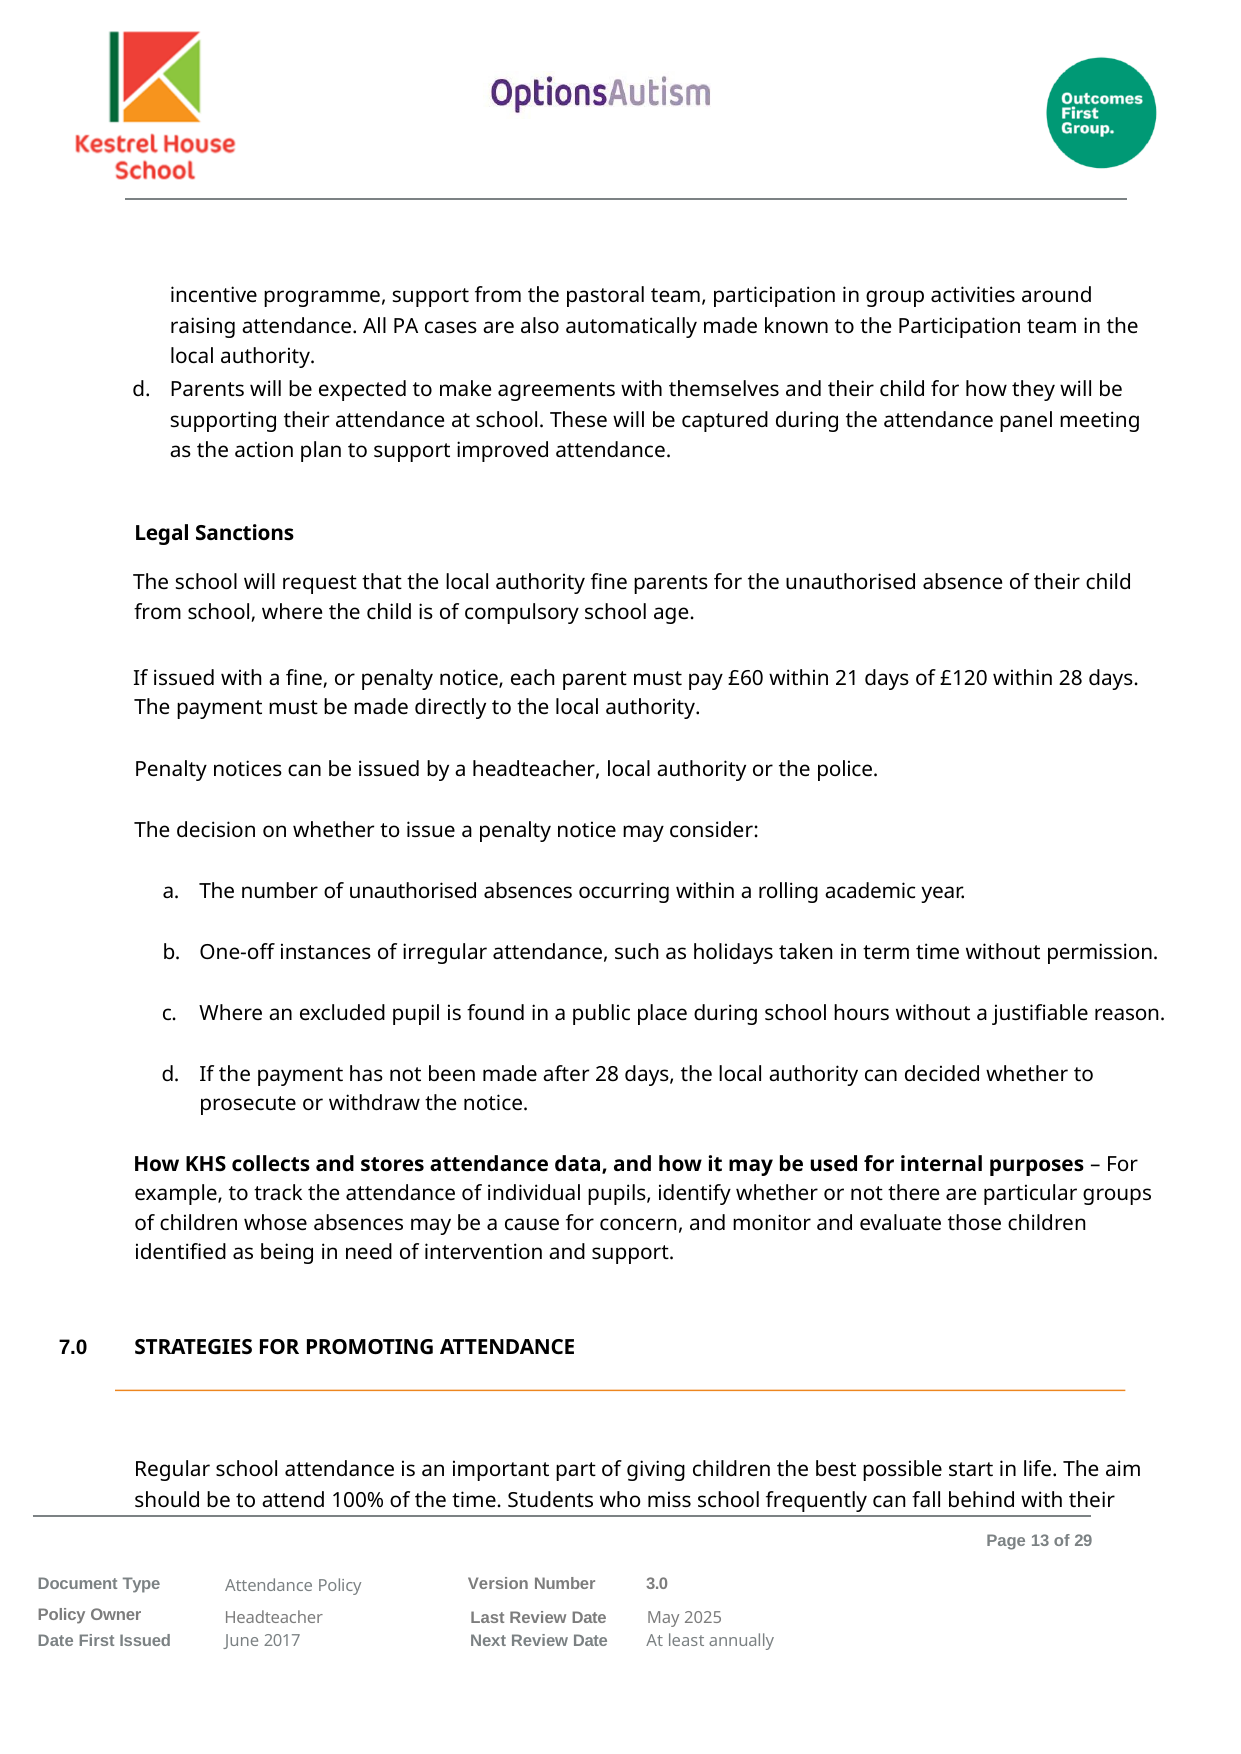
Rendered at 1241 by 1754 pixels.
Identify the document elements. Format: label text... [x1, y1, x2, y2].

text The school will request that the local authority fine parents for the unauthorised absence of their child from school, where the child is of compulsory school age. [133, 567, 1165, 626]
list Parents will be expected to make agreements with themselves and their child for how they will be supporting their attendance at school. These will be captured during the attendance panel meeting as the action plan to support improved attendance. [132, 374, 1165, 464]
text The decision on whether to issue a penalty notice may consider: [134, 815, 1165, 843]
text How KHS collects and stores attendance data, and how it may be used for internal purposes – For example, to track the attendance of individual pupils, identify whether or not there are particular groups of children whose absences may be a cause for concern, and monitor and evaluate those children identified as being in need of intervention and support. [133, 1149, 1165, 1265]
picture [482, 71, 711, 119]
text Penalty notices can be issued by a headteacher, local authority or the police. [134, 754, 1165, 782]
list If the payment has not been made after 28 days, the local authority can decided whether to prosecute or withdraw the notice. [161, 1059, 1165, 1116]
picture [6, 21, 298, 197]
picture [1045, 56, 1157, 169]
list One-off instances of irregular attendance, such as holidays taken in term time without permission. [162, 937, 1165, 966]
list STRATEGIES FOR PROMOTING ATTENDANCE [58, 1332, 1165, 1361]
list Where an excluded pupil is found in a public place during school hours without a justifiable reason. [162, 998, 1165, 1027]
text If issued with a fine, or penalty notice, each parent must pay £60 within 21 days of £120 within 28 days. The payment must be made directly to the local authority. [133, 663, 1165, 721]
list The number of unauthorised absences occurring within a rolling academic year. [162, 876, 1165, 904]
text Legal Sanctions [134, 518, 1165, 546]
